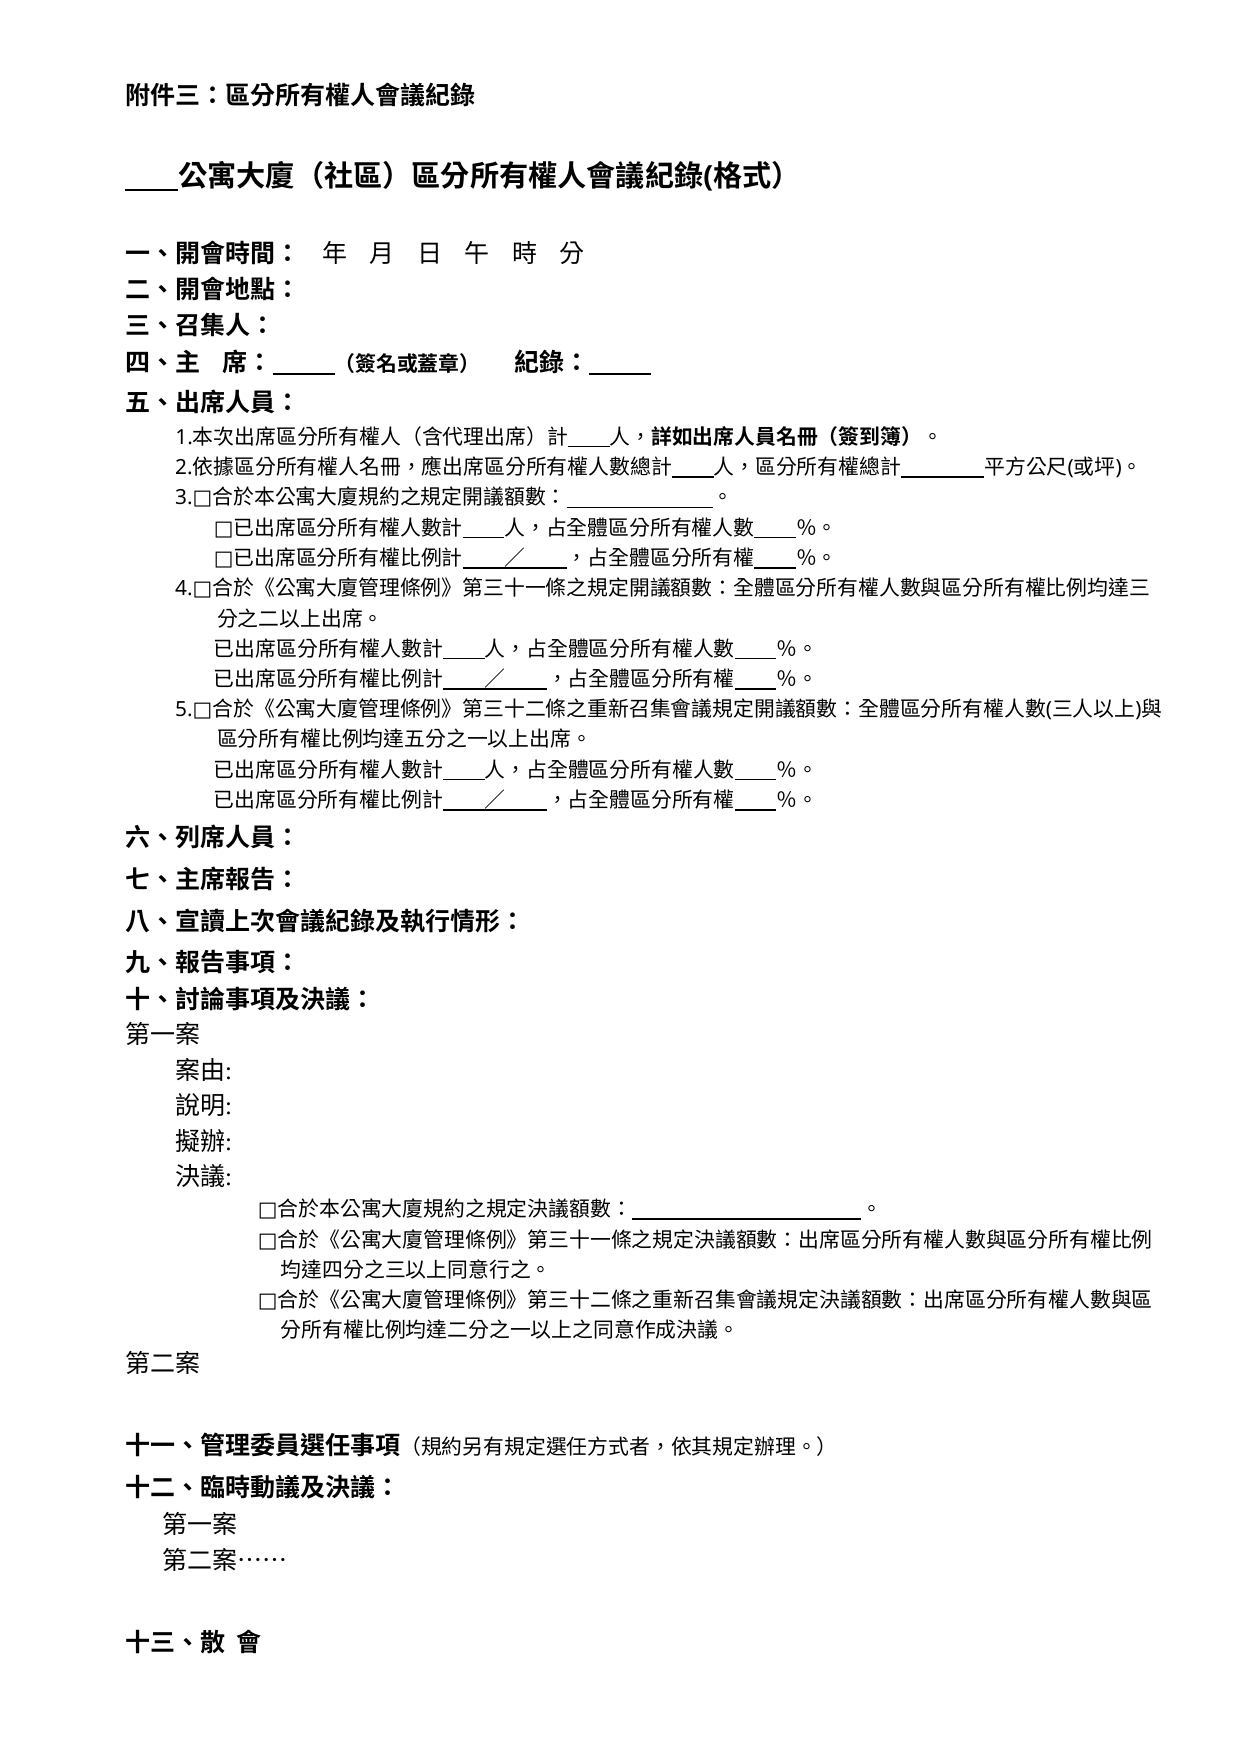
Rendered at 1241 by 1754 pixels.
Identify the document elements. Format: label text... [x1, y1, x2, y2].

text 擬辦: [175, 1122, 1165, 1157]
text 3.□合於本公寓大廈規約之規定開議額數： 。 [175, 481, 1165, 511]
text 一、開會時間： 年 月 日 午 時 分 [125, 233, 1165, 269]
text 六、列席人員： [125, 813, 1165, 855]
text 決議: [175, 1157, 1165, 1192]
text 已出席區分所有權比例計 ／ ，占全體區分所有權 ％。 [213, 662, 1165, 692]
text 附件三：區分所有權人會議紀錄 [125, 71, 1165, 112]
text 四、主 席： （簽名或蓋章） 紀錄： [125, 342, 1165, 378]
text □合於《公寓大廈管理條例》第三十一條之規定決議額數：出席區分所有權人數與區分所有權比例均達四分之三以上同意行之。 [258, 1223, 1165, 1283]
text 第一案 [125, 1015, 1165, 1051]
text 十三、散 會 [125, 1618, 1165, 1660]
text 三、召集人： [125, 306, 1165, 342]
text 案由: [175, 1051, 1165, 1086]
text 已出席區分所有權比例計 ／ ，占全體區分所有權 ％。 [213, 783, 1165, 813]
text 說明: [175, 1086, 1165, 1122]
text 八、宣讀上次會議紀錄及執行情形： [125, 897, 1165, 938]
text □已出席區分所有權人數計 人，占全體區分所有權人數 ％。 [213, 511, 1165, 541]
text 九、報告事項： [125, 938, 1165, 980]
text 二、開會地點： [125, 269, 1165, 306]
text 1.本次出席區分所有權人（含代理出席）計 人，詳如出席人員名冊（簽到簿）。 [175, 420, 1165, 450]
text 4.□合於《公寓大廈管理條例》第三十一條之規定開議額數：全體區分所有權人數與區分所有權比例均達三分之二以上出席。 [175, 571, 1165, 632]
text 已出席區分所有權人數計 人，占全體區分所有權人數 ％。 [213, 632, 1165, 662]
text 七、主席報告： [125, 855, 1165, 897]
text 十一、管理委員選任事項（規約另有規定選任方式者，依其規定辦理。） [125, 1421, 1165, 1463]
text 第一案 [162, 1504, 1165, 1541]
text □合於《公寓大廈管理條例》第三十二條之重新召集會議規定決議額數：出席區分所有權人數與區分所有權比例均達二分之一以上之同意作成決議。 [258, 1283, 1165, 1344]
text 第二案…… [162, 1541, 1165, 1577]
text 十二、臨時動議及決議： [125, 1463, 1165, 1504]
text 公寓大廈（社區）區分所有權人會議紀錄(格式） [125, 150, 1165, 196]
text 五、出席人員： [125, 378, 1165, 420]
text □合於本公寓大廈規約之規定決議額數： 。 [258, 1192, 1165, 1223]
text □已出席區分所有權比例計 ／ ，占全體區分所有權 ％。 [213, 541, 1165, 571]
text 2.依據區分所有權人名冊，應出席區分所有權人數總計 人，區分所有權總計 平方公尺(或坪)。 [175, 450, 1165, 481]
text 已出席區分所有權人數計 人，占全體區分所有權人數 ％。 [213, 753, 1165, 783]
text 第二案 [125, 1344, 1165, 1379]
text 十、討論事項及決議： [125, 980, 1165, 1015]
text 5.□合於《公寓大廈管理條例》第三十二條之重新召集會議規定開議額數：全體區分所有權人數(三人以上)與區分所有權比例均達五分之一以上出席。 [175, 692, 1165, 753]
